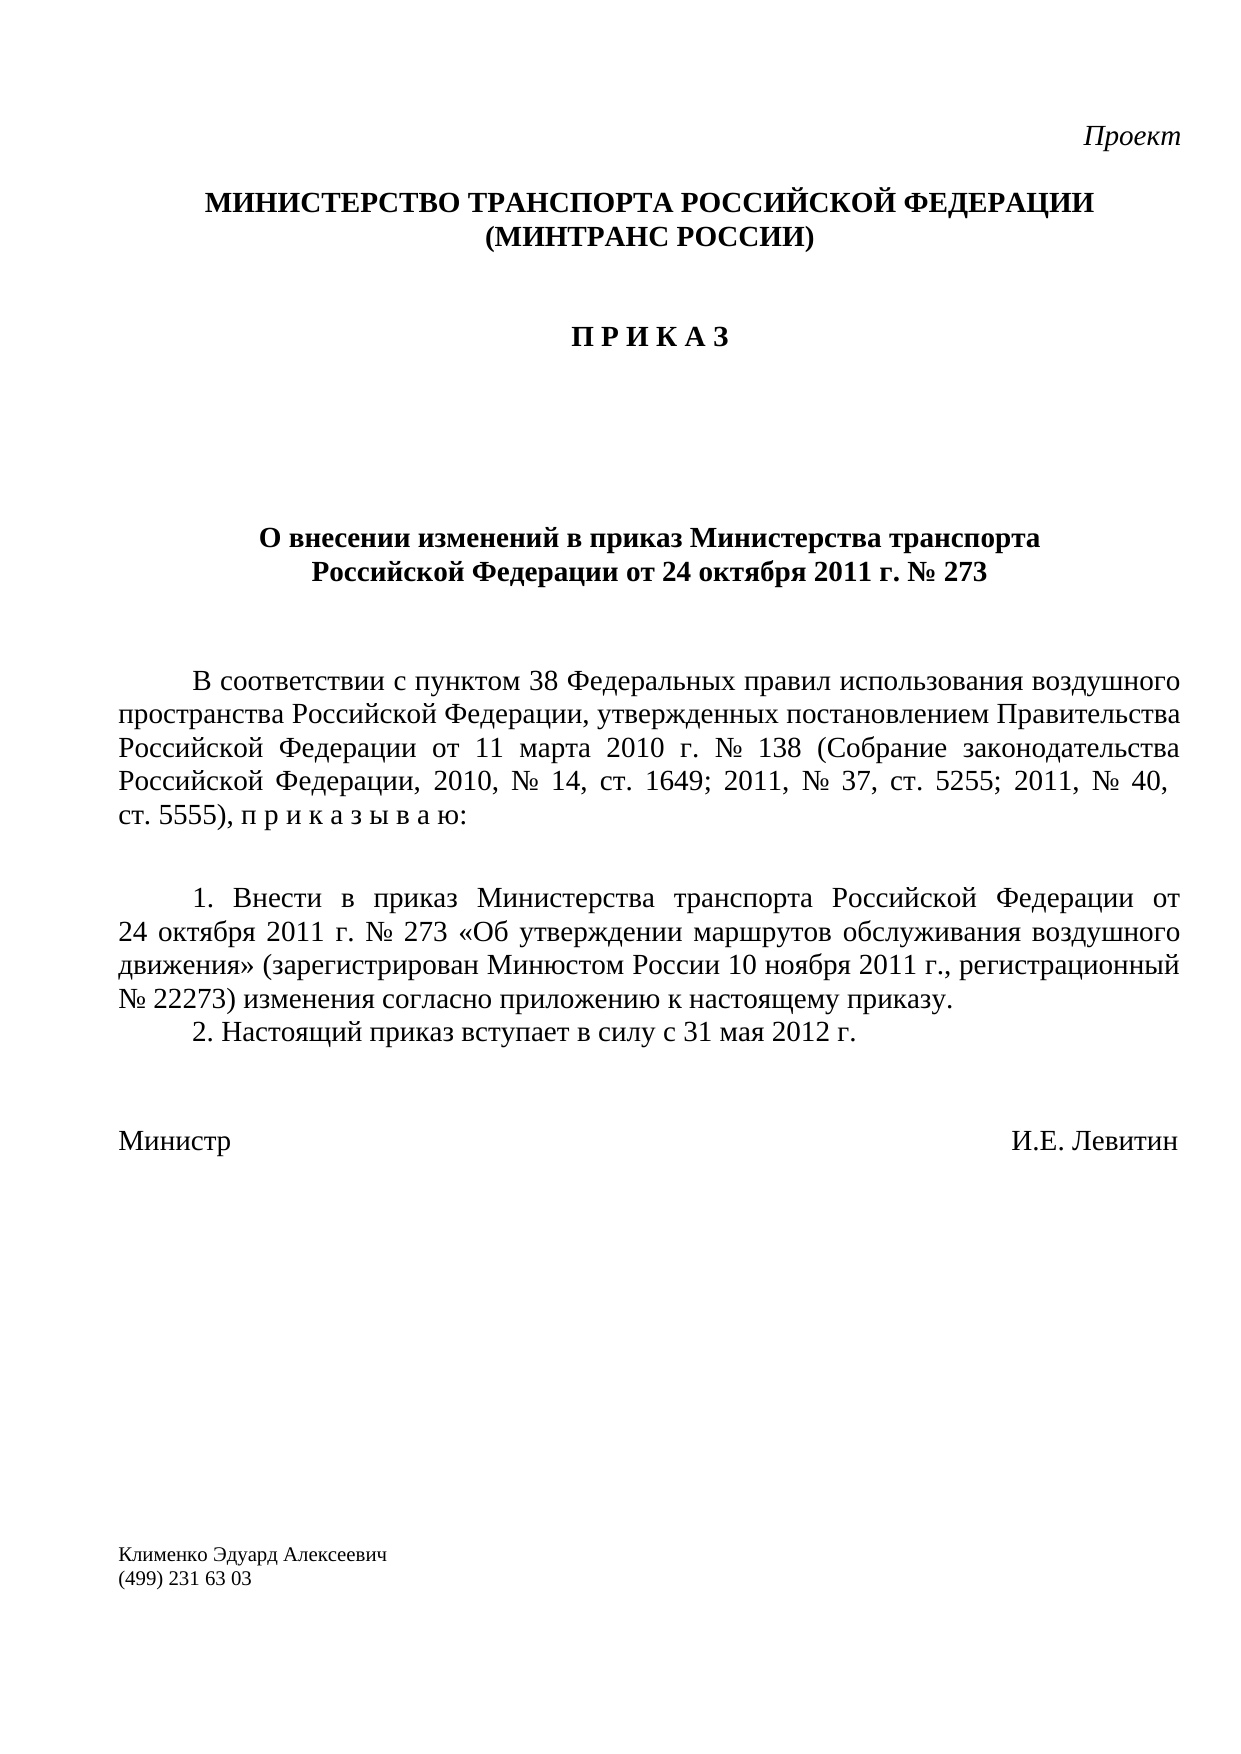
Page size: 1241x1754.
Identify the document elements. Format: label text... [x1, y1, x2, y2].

text Министр И.Е. Левитин [118, 1123, 1181, 1157]
text 1. Внести в приказ Министерства транспорта Российской Федерации от 24 октября . № 273 «Об утверждении маршрутов обслуживания воздушного движения» (зарегистрирован Минюстом России 10 ноября ., регистрационный № 22273) изменения согласно приложению к настоящему приказу. [118, 880, 1181, 1014]
text В соответствии с пунктом 38 Федеральных правил использования воздушного пространства Российской Федерации, утвержденных постановлением Правительства Российской Федерации от 11 марта . № 138 (Собрание законодательства Российской Федерации, 2010, № 14, ст. 1649; 2011, № 37, ст. 5255; 2011, № 40, ст. 5555), п р и к а з ы в а ю: [118, 663, 1181, 830]
text МИНИСТЕРСТВО ТРАНСПОРТА РОССИЙСКОЙ ФЕДЕРАЦИИ [118, 185, 1181, 219]
text Проект [118, 118, 1181, 152]
text Российской Федерации от 24 октября . № 273 [118, 554, 1181, 588]
text (499) 231 63 03 [118, 1566, 1181, 1590]
text 2. Настоящий приказ вступает в силу с 31 мая . [118, 1014, 1181, 1048]
text Клименко Эдуард Алексеевич [118, 1542, 1181, 1566]
text (МИНТРАНС РОССИИ) [118, 219, 1181, 252]
text О внесении изменений в приказ Министерства транспорта [118, 521, 1181, 554]
text П Р И К А З [118, 319, 1181, 353]
